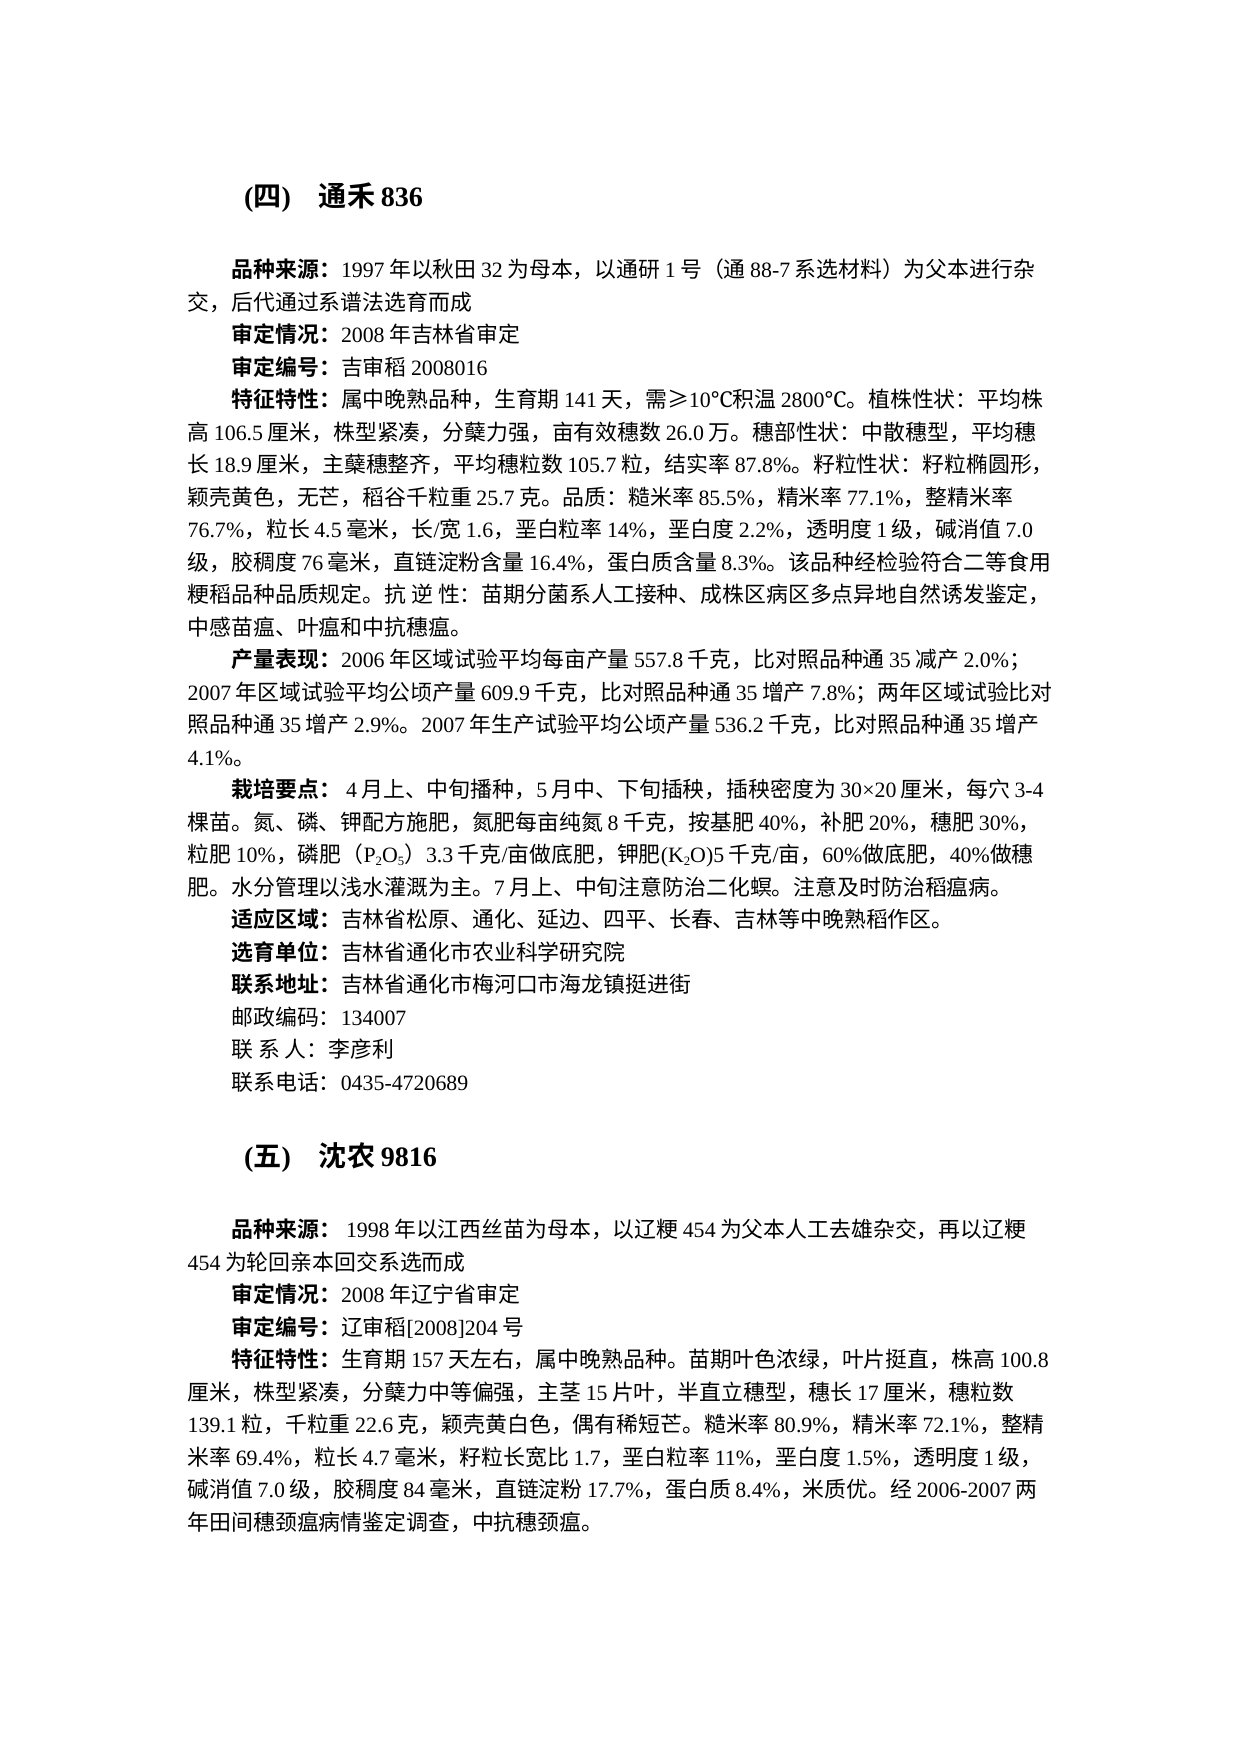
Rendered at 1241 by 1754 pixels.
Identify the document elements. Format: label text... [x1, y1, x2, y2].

text 栽培要点： 4月上、中旬播种，5月中、下旬插秧，插秧密度为30×20厘米，每穴3-4棵苗。氮、磷、钾配方施肥，氮肥每亩纯氮8千克，按基肥40%，补肥20%，穗肥30%，粒肥10%，磷肥（P2O5）3.3千克/亩做底肥，钾肥(K2O)5千克/亩，60%做底肥，40%做穗肥。水分管理以浅水灌溉为主。7月上、中旬注意防治二化螟。注意及时防治稻瘟病。 [187, 772, 1053, 902]
text 邮政编码：134007 [187, 999, 1053, 1032]
text 适应区域：吉林省松原、通化、延边、四平、长春、吉林等中晚熟稻作区。 [187, 902, 1053, 934]
text 品种来源： 1998年以江西丝苗为母本，以辽粳454为父本人工去雄杂交，再以辽粳454为轮回亲本回交系选而成 [187, 1212, 1053, 1277]
text 联 系 人：李彦利 [187, 1032, 1053, 1064]
subtitle 沈农9816 [187, 1122, 1053, 1187]
subtitle 通禾836 [187, 162, 1053, 227]
text 审定情况：2008年吉林省审定 [187, 317, 1053, 349]
text 产量表现：2006年区域试验平均每亩产量557.8千克，比对照品种通35减产2.0%；2007年区域试验平均公顷产量609.9千克，比对照品种通35增产7.8%；两年区域试验比对照品种通35增产2.9%。2007年生产试验平均公顷产量536.2千克，比对照品种通35增产4.1%。 [187, 642, 1053, 772]
text 审定情况：2008年辽宁省审定 [187, 1277, 1053, 1309]
text 联系地址：吉林省通化市梅河口市海龙镇挺进街 [187, 967, 1053, 999]
text 审定编号：辽审稻[2008]204号 [187, 1309, 1053, 1342]
text 特征特性：生育期157天左右，属中晚熟品种。苗期叶色浓绿，叶片挺直，株高100.8厘米，株型紧凑，分蘖力中等偏强，主茎15片叶，半直立穗型，穗长17厘米，穗粒数139.1粒，千粒重22.6克，颖壳黄白色，偶有稀短芒。糙米率80.9%，精米率72.1%，整精米率69.4%，粒长4.7毫米，籽粒长宽比1.7，垩白粒率11%，垩白度1.5%，透明度1级，碱消值7.0级，胶稠度84毫米，直链淀粉17.7%，蛋白质8.4%，米质优。经2006-2007两年田间穗颈瘟病情鉴定调查，中抗穗颈瘟。 [187, 1342, 1053, 1537]
text 联系电话：0435-4720689 [187, 1064, 1053, 1097]
text 选育单位：吉林省通化市农业科学研究院 [187, 934, 1053, 967]
text 特征特性：属中晚熟品种，生育期141天，需≥10℃积温2800℃。植株性状：平均株高106.5厘米，株型紧凑，分蘖力强，亩有效穗数26.0万。穗部性状：中散穗型，平均穗长18.9厘米，主蘖穗整齐，平均穗粒数105.7粒，结实率87.8%。籽粒性状：籽粒椭圆形，颖壳黄色，无芒，稻谷千粒重25.7克。品质：糙米率85.5%，精米率77.1%，整精米率76.7%，粒长4.5毫米，长/宽1.6，垩白粒率14%，垩白度2.2%，透明度1级，碱消值7.0级，胶稠度76毫米，直链淀粉含量16.4%，蛋白质含量8.3%。该品种经检验符合二等食用粳稻品种品质规定。抗 逆 性：苗期分菌系人工接种、成株区病区多点异地自然诱发鉴定，中感苗瘟、叶瘟和中抗穗瘟。 [187, 382, 1053, 642]
text 审定编号：吉审稻2008016 [187, 349, 1053, 382]
text 品种来源：1997年以秋田32为母本，以通研1号（通88-7系选材料）为父本进行杂交，后代通过系谱法选育而成 [187, 252, 1053, 317]
